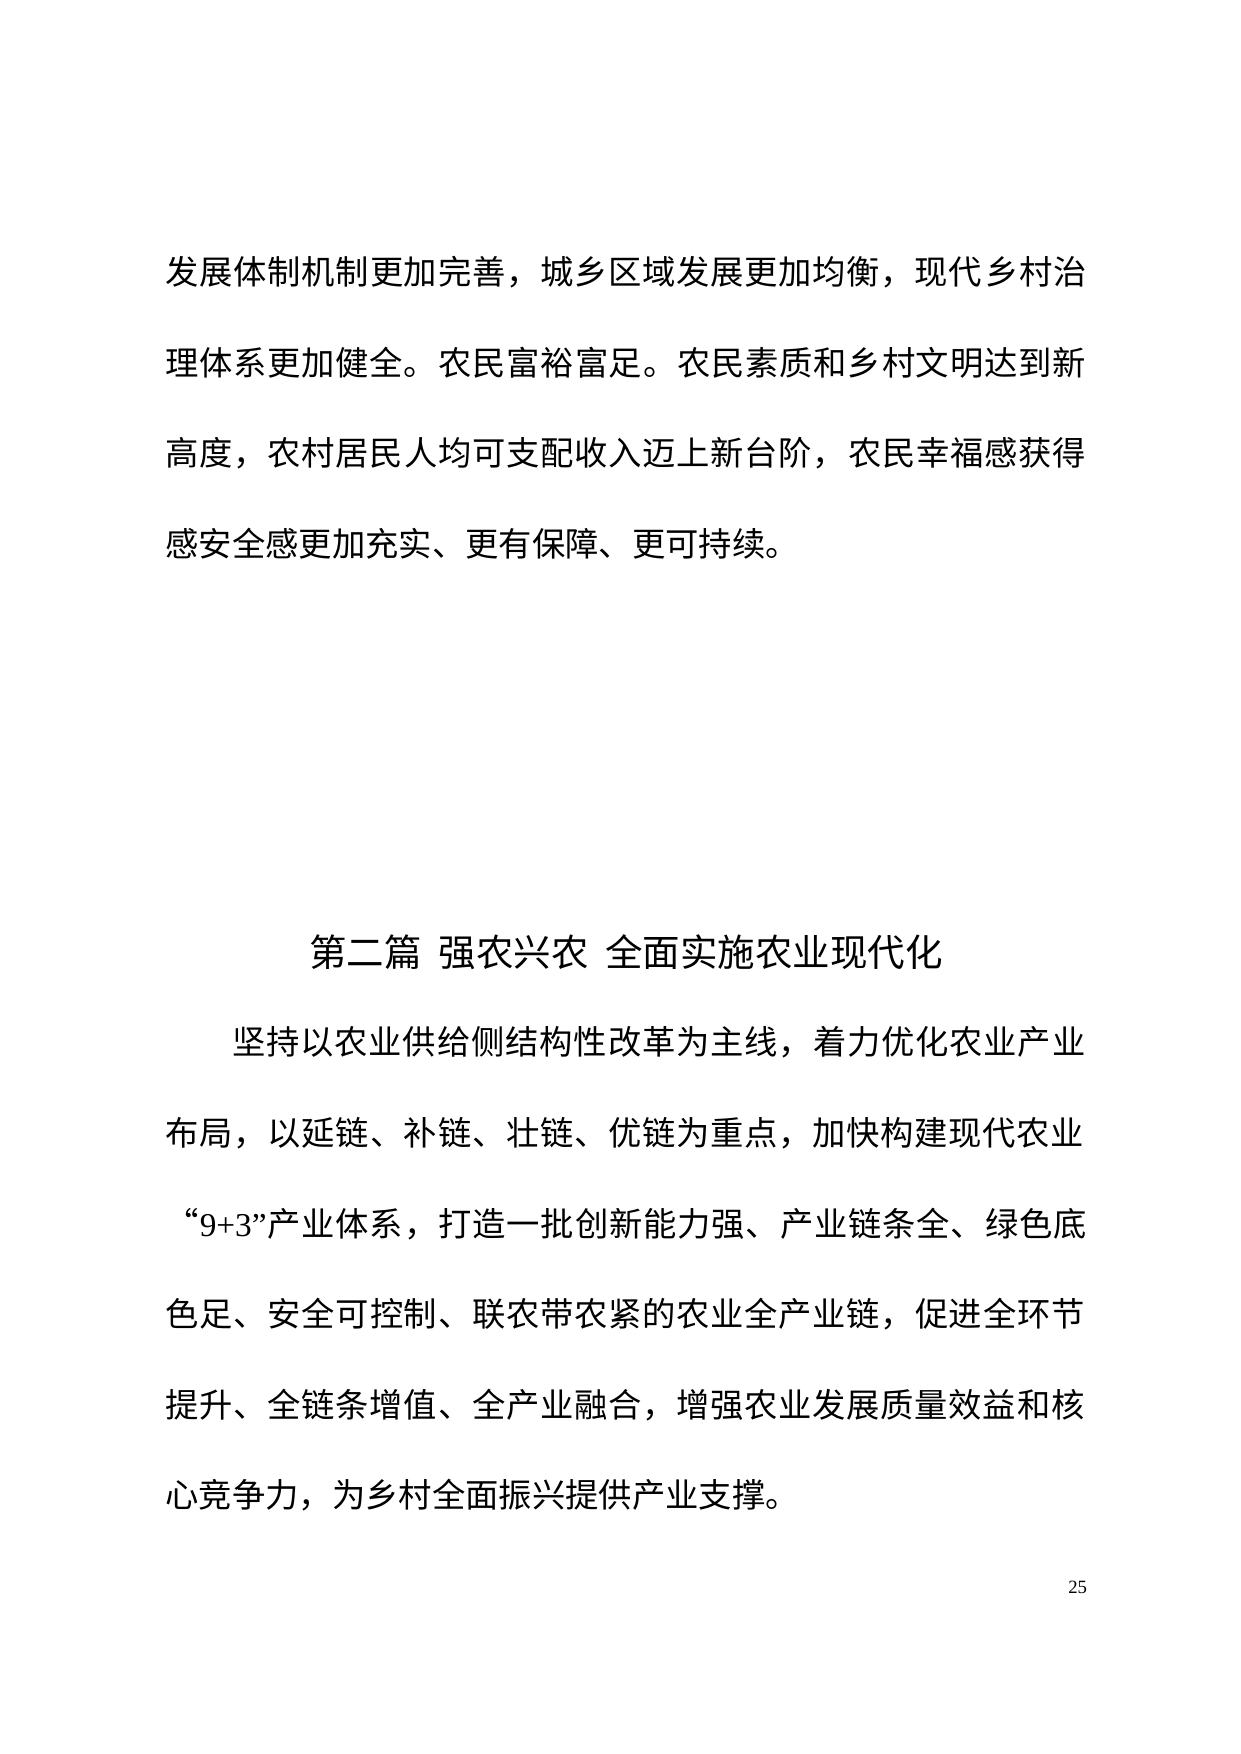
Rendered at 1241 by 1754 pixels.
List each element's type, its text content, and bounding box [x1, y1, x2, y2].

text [165, 225, 1087, 587]
text 坚持以农业供给侧结构性改革为主线，着力优化农业产业布局，以延链、补链、壮链、优链为重点，加快构建现代农业“9+3”产业体系，打造一批创新能力强、产业链条全、绿色底色足、安全可控制、联农带农紧的农业全产业链，促进全环节提升、全链条增值、全产业融合，增强农业发展质量效益和核心竞争力，为乡村全面振兴提供产业支撑。 [165, 995, 1087, 1539]
subtitle 第二篇 强农兴农 全面实施农业现代化 [165, 904, 1087, 995]
